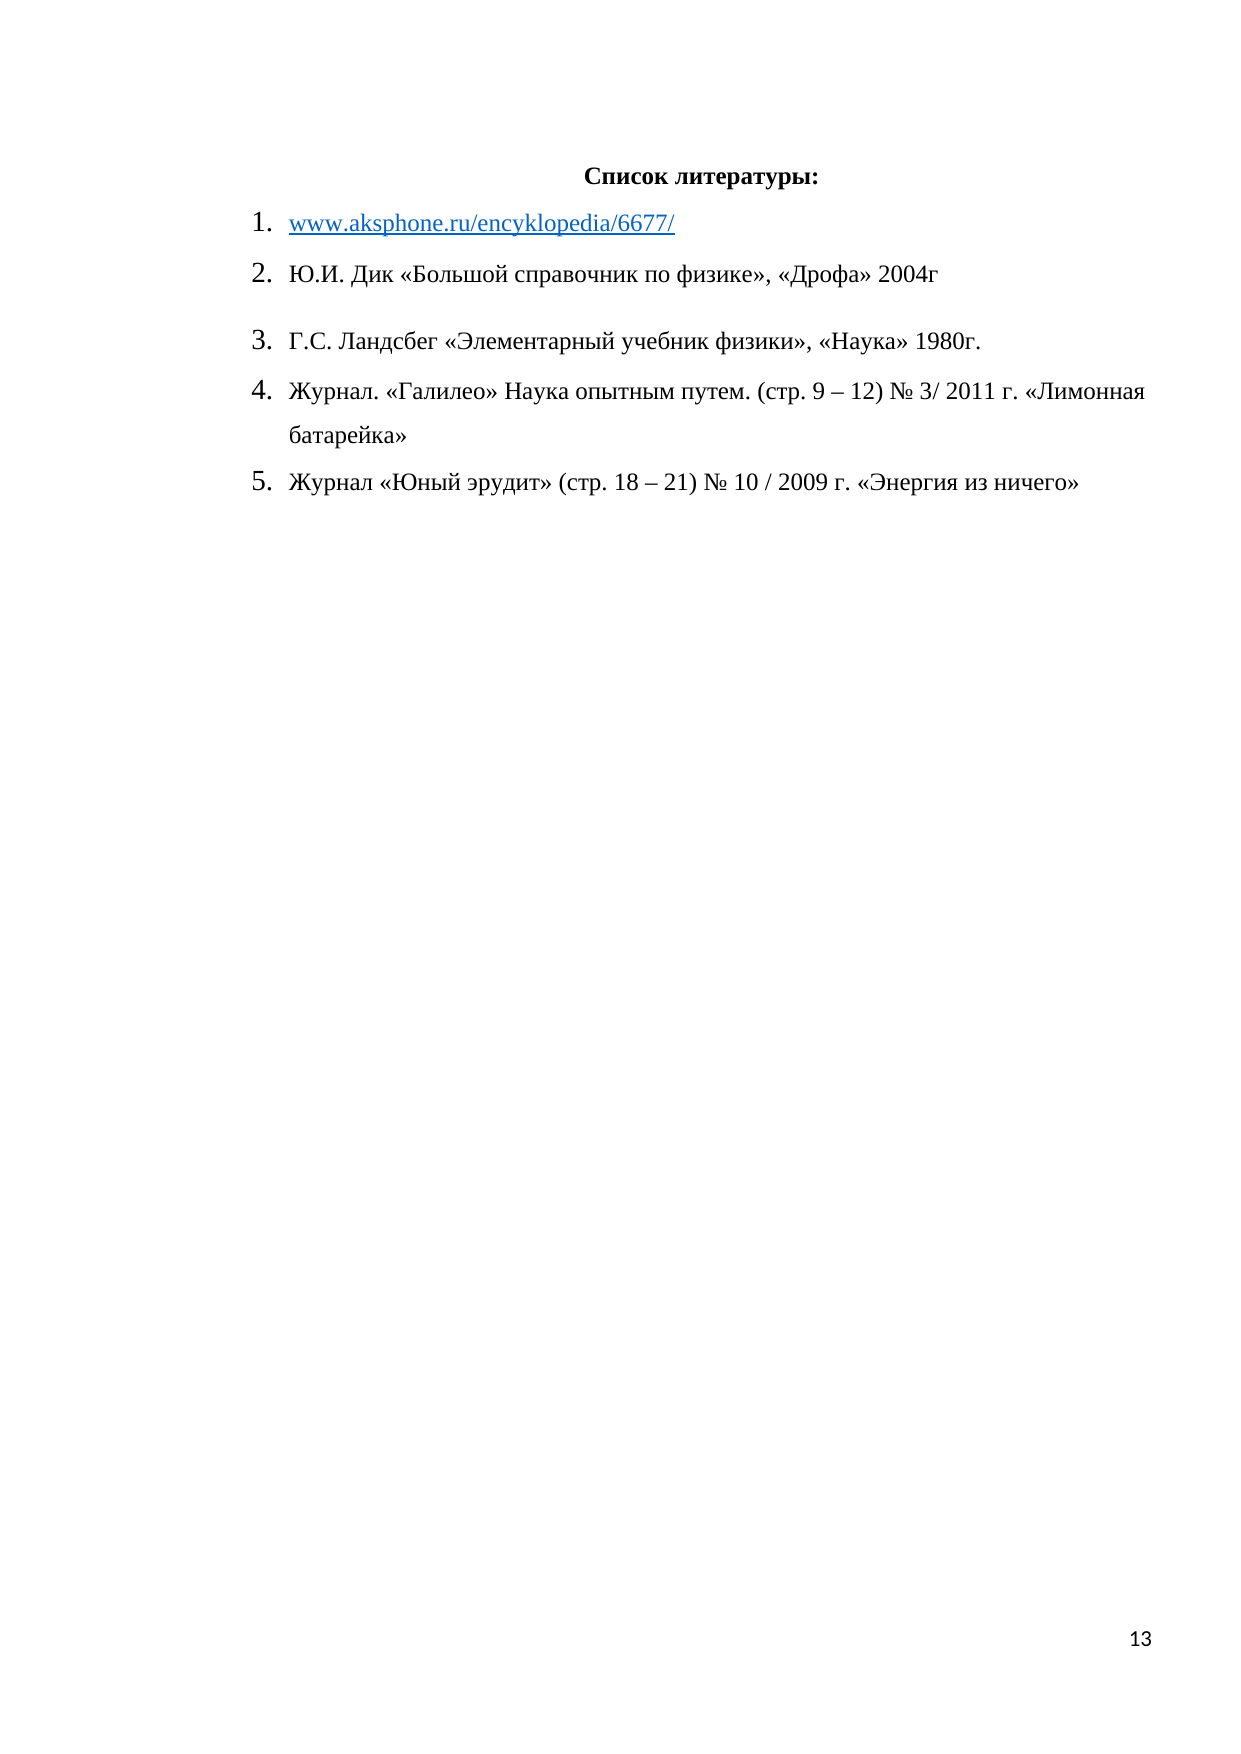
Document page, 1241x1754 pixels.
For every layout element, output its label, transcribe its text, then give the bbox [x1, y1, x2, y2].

list Журнал «Юный эрудит» (стр. 18 – 21) № 10 / . «Энергия из ничего» [251, 463, 1152, 497]
list Ю.И. Дик «Большой справочник по физике», «Дрофа» 2004г [251, 255, 1152, 288]
list Журнал. «Галилео» Наука опытным путем. (стр. 9 – 12) № 3/ . «Лимонная батарейка» [251, 372, 1152, 449]
list Г.С. Ландсбег «Элементарный учебник физики», «Наука» 1980г. [251, 322, 1152, 355]
list www.aksphone.ru/encyklopedia/6677/ [251, 204, 1152, 238]
text Список литературы: [177, 161, 1152, 190]
